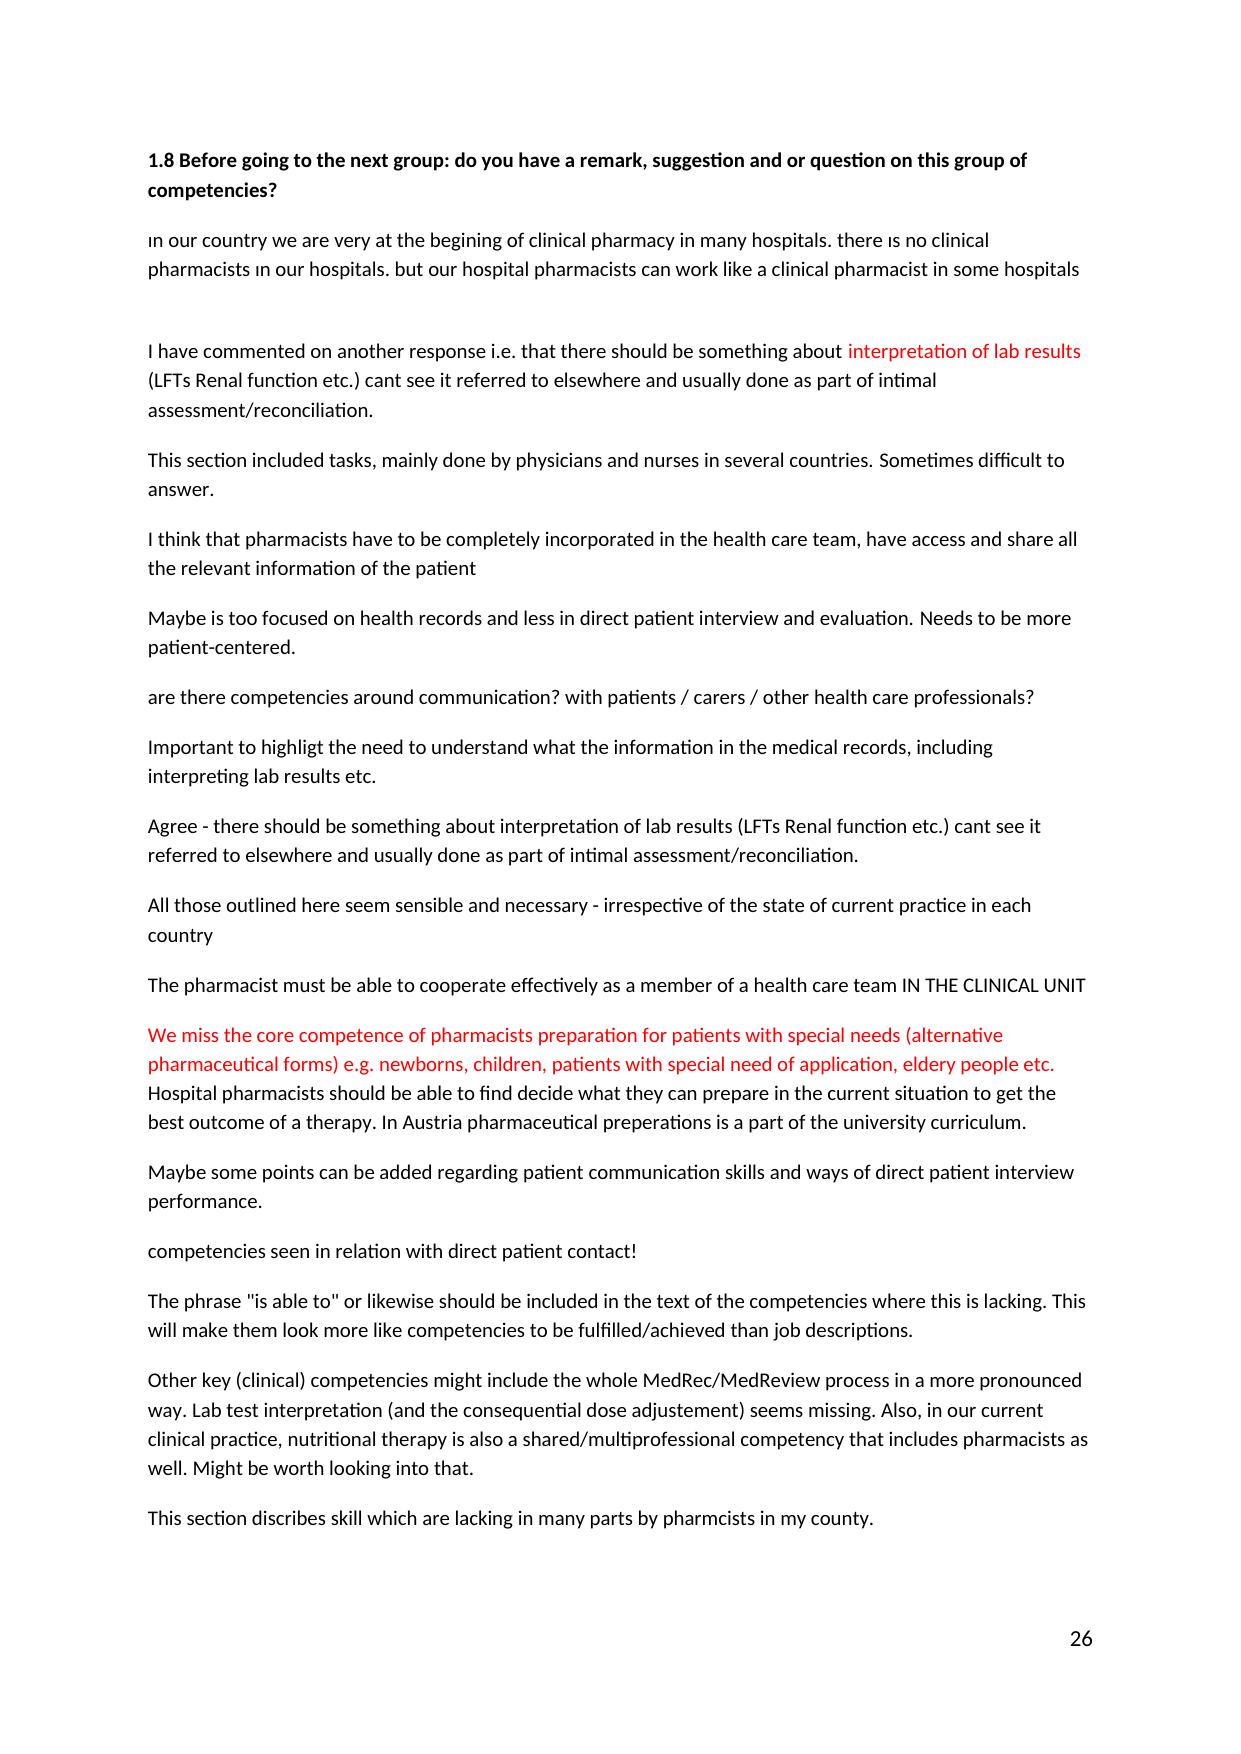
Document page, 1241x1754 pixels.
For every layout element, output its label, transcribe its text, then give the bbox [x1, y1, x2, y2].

text 1.8 Before going to the next group: do you have a remark, suggestion and or question on this group of competencies? [148, 148, 1093, 202]
text The pharmacist must be able to cooperate effectively as a member of a health care team IN THE CLINICAL UNIT [148, 972, 1093, 997]
text I have commented on another response i.e. that there should be something about interpretation of lab results (LFTs Renal function etc.) cant see it referred to elsewhere and usually done as part of intimal assessment/reconciliation. [148, 338, 1093, 422]
text Other key (clinical) competencies might include the whole MedRec/MedReview process in a more pronounced way. Lab test interpretation (and the consequential dose adjustement) seems missing. Also, in our current clinical practice, nutritional therapy is also a shared/multiprofessional competency that includes pharmacists as well. Might be worth looking into that. [148, 1368, 1093, 1481]
text ın our country we are very at the begining of clinical pharmacy in many hospitals. there ıs no clinical pharmacists ın our hospitals. but our hospital pharmacists can work like a clinical pharmacist in some hospitals [148, 227, 1093, 313]
text All those outlined here seem sensible and necessary - irrespective of the state of current practice in each country [148, 893, 1093, 947]
text Important to highligt the need to understand what the information in the medical records, including interpreting lab results etc. [148, 734, 1093, 789]
text I think that pharmacists have to be completely incorporated in the health care team, have access and share all the relevant information of the patient [148, 526, 1093, 581]
text We miss the core competence of pharmacists preparation for patients with special needs (alternative pharmaceutical forms) e.g. newborns, children, patients with special need of application, eldery people etc. Hospital pharmacists should be able to find decide what they can prepare in the current situation to get the best outcome of a therapy. In Austria pharmaceutical preperations is a part of the university curriculum. [148, 1022, 1093, 1135]
text competencies seen in relation with direct patient contact! [148, 1238, 1093, 1264]
text Maybe is too focused on health records and less in direct patient interview and evaluation. Needs to be more patient-centered. [148, 605, 1093, 660]
text Maybe some points can be added regarding patient communication skills and ways of direct patient interview performance. [148, 1159, 1093, 1214]
text This section included tasks, mainly done by physicians and nurses in several countries. Sometimes difficult to answer. [148, 447, 1093, 501]
text The phrase "is able to" or likewise should be included in the text of the competencies where this is lacking. This will make them look more like competencies to be fulfilled/achieved than job descriptions. [148, 1288, 1093, 1343]
text Agree - there should be something about interpretation of lab results (LFTs Renal function etc.) cant see it referred to elsewhere and usually done as part of intimal assessment/reconciliation. [148, 813, 1093, 868]
text are there competencies around communication? with patients / carers / other health care professionals? [148, 684, 1093, 710]
text This section discribes skill which are lacking in many parts by pharmcists in my county. [148, 1505, 1093, 1531]
